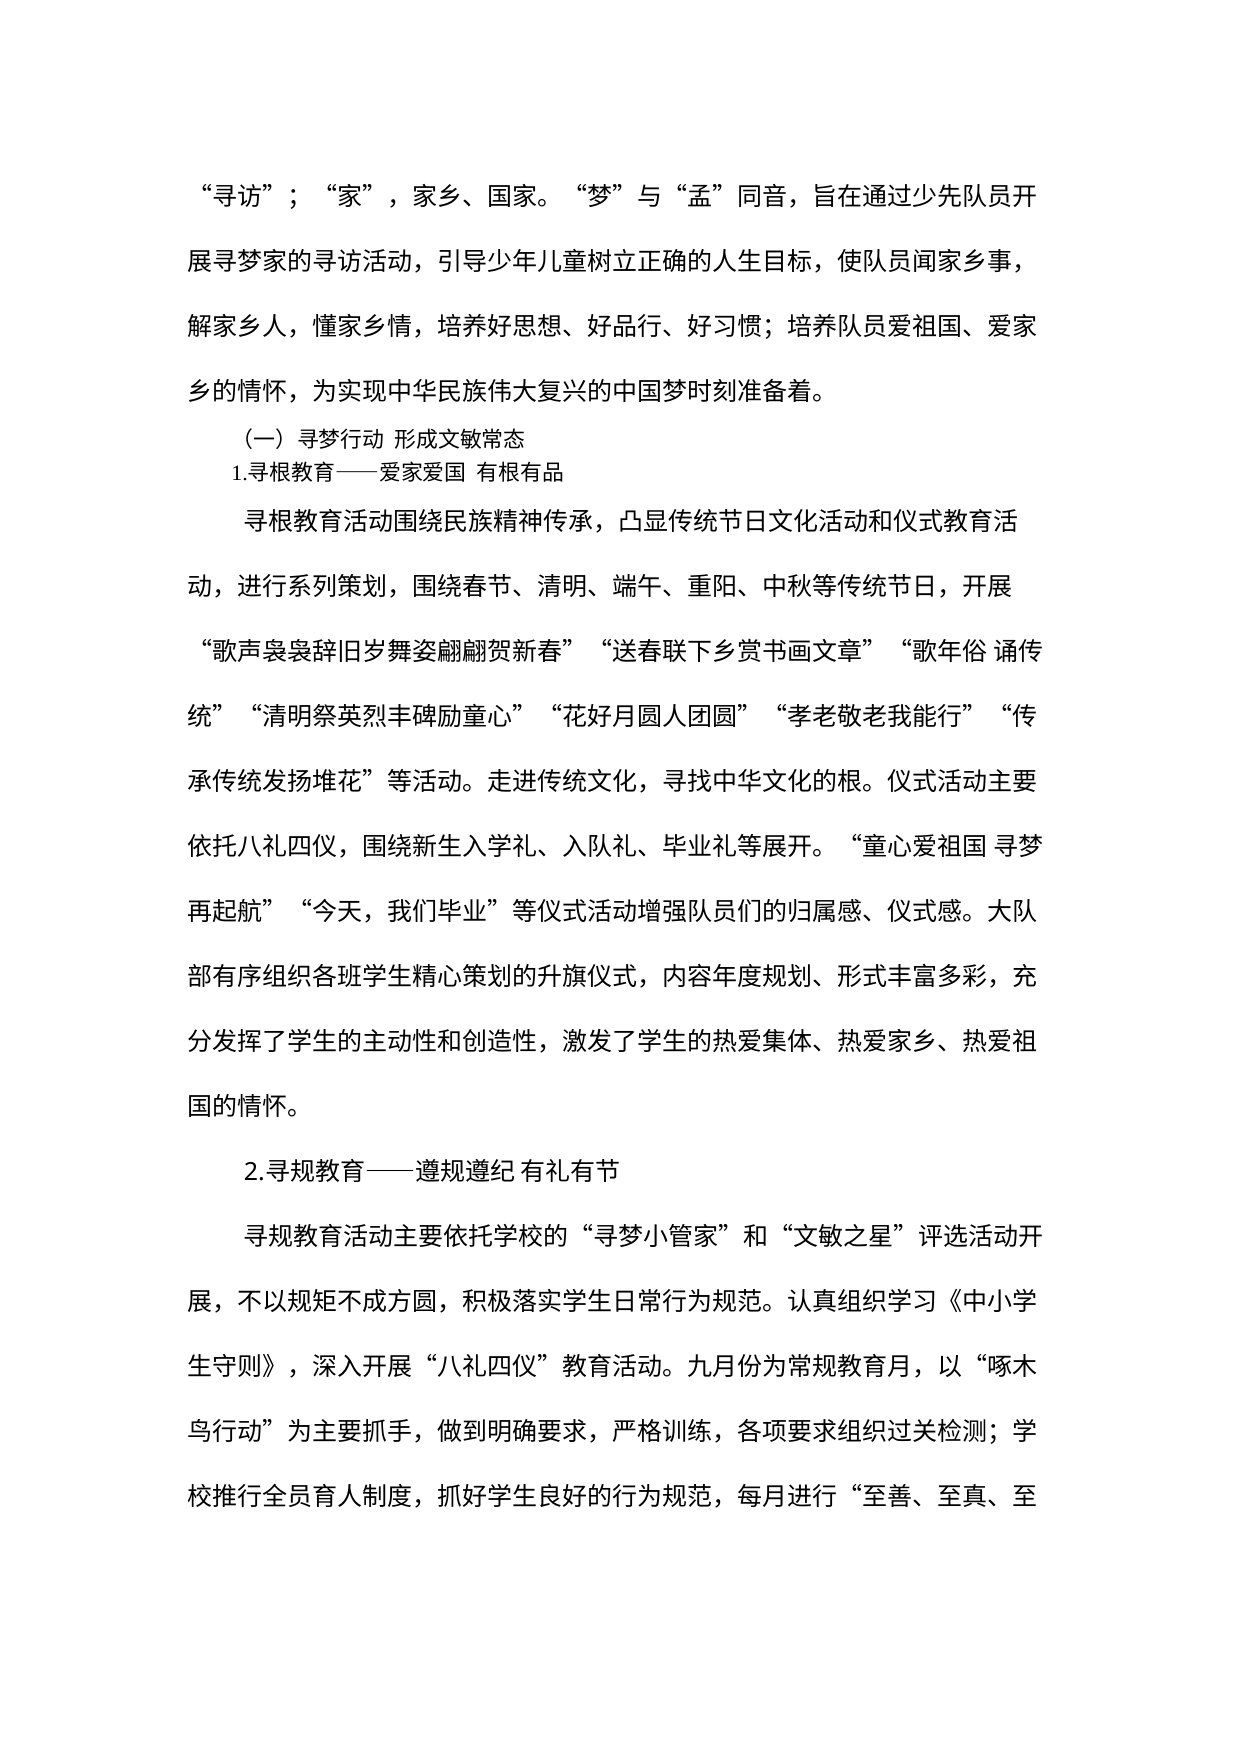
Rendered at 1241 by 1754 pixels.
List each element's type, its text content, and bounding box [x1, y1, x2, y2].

text （一）寻梦行动 形成文敏常态 [187, 422, 1053, 454]
text 1.寻根教育——爱家爱国 有根有品 [187, 454, 1053, 487]
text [187, 162, 1053, 422]
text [187, 1202, 1053, 1527]
text 2.寻规教育——遵规遵纪 有礼有节 [187, 1137, 1053, 1202]
text 寻根教育活动围绕民族精神传承，凸显传统节日文化活动和仪式教育活动，进行系列策划，围绕春节、清明、端午、重阳、中秋等传统节日，开展“歌声袅袅辞旧岁舞姿翩翩贺新春”“送春联下乡赏书画文章”“歌年俗 诵传统”“清明祭英烈丰碑励童心”“花好月圆人团圆”“孝老敬老我能行”“传承传统发扬堆花”等活动。走进传统文化，寻找中华文化的根。仪式活动主要依托八礼四仪，围绕新生入学礼、入队礼、毕业礼等展开。“童心爱祖国 寻梦再起航”“今天，我们毕业”等仪式活动增强队员们的归属感、仪式感。大队部有序组织各班学生精心策划的升旗仪式，内容年度规划、形式丰富多彩，充分发挥了学生的主动性和创造性，激发了学生的热爱集体、热爱家乡、热爱祖国的情怀。 [187, 487, 1053, 1137]
